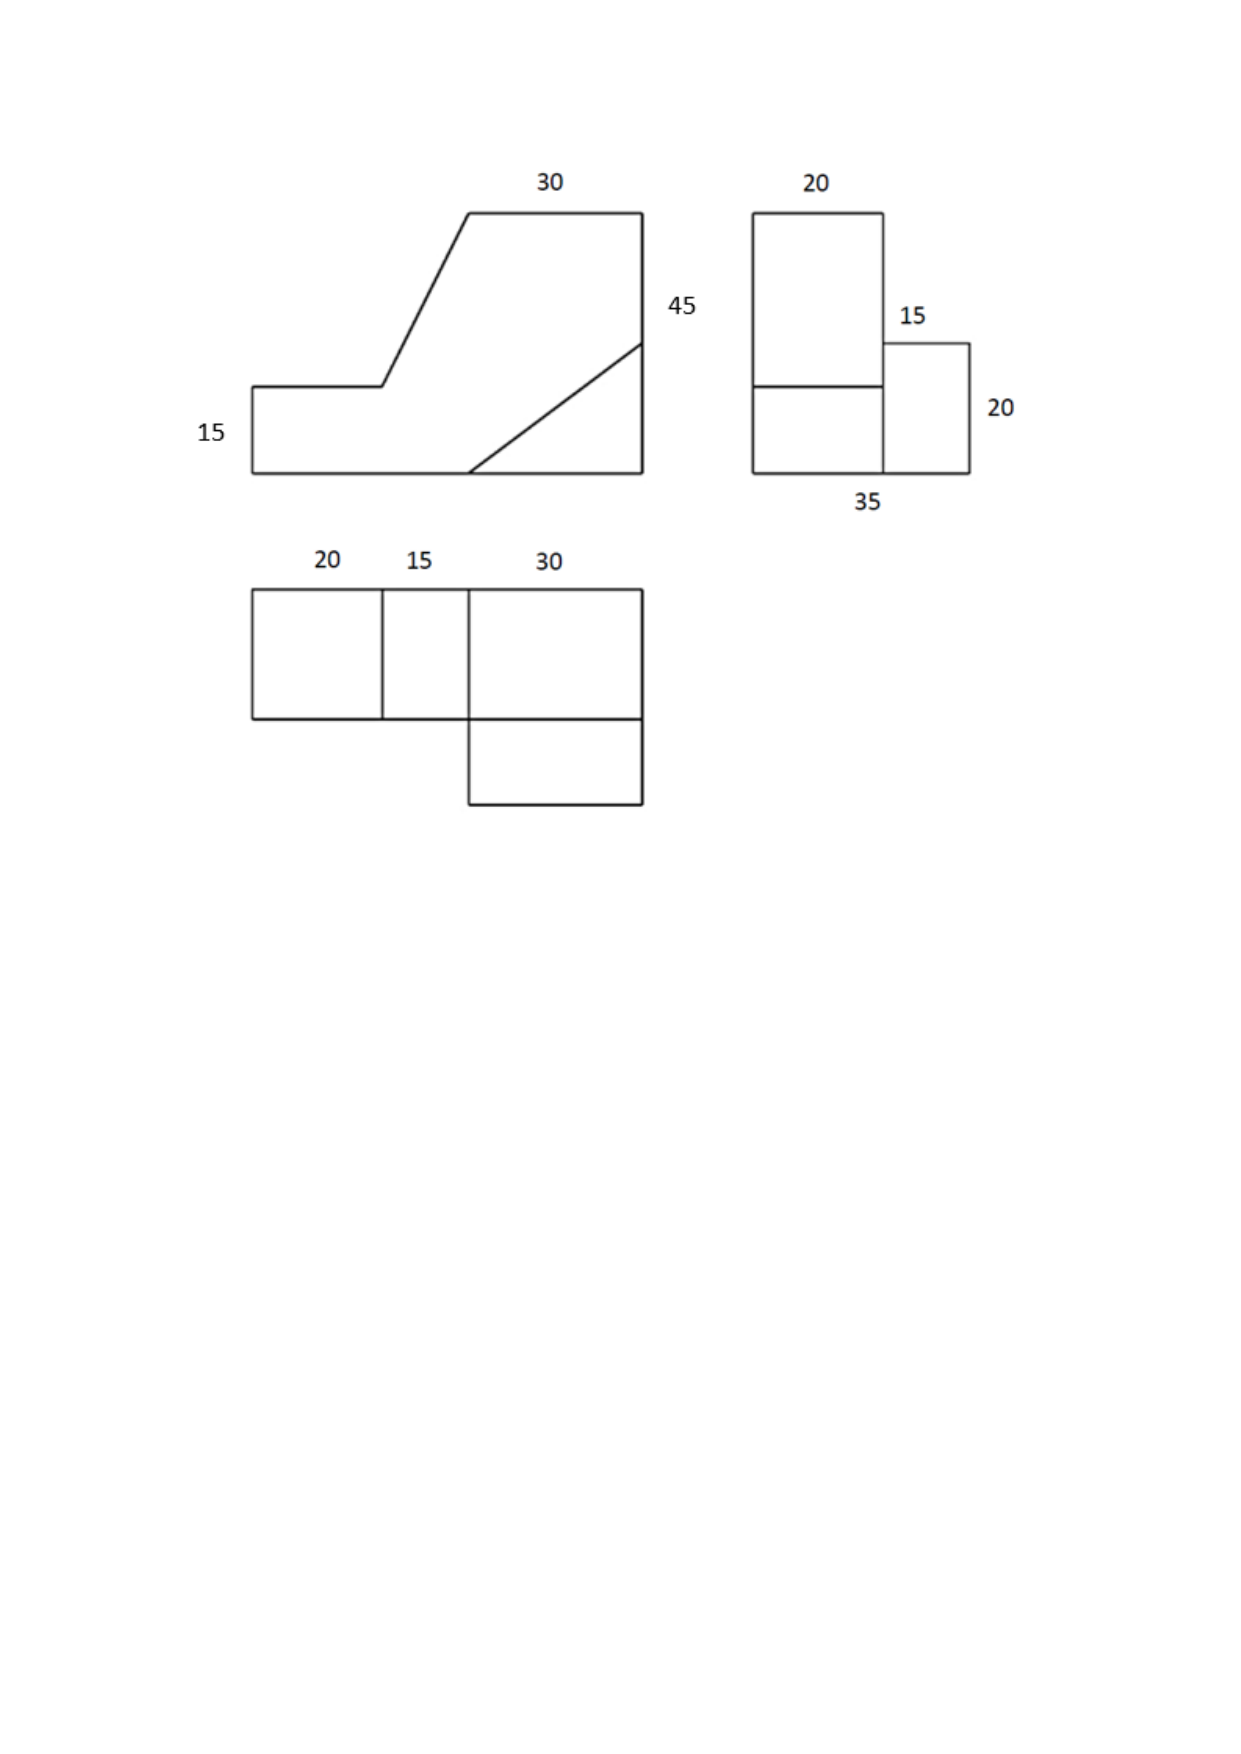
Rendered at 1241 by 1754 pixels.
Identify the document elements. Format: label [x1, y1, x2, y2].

picture [147, 147, 1047, 868]
